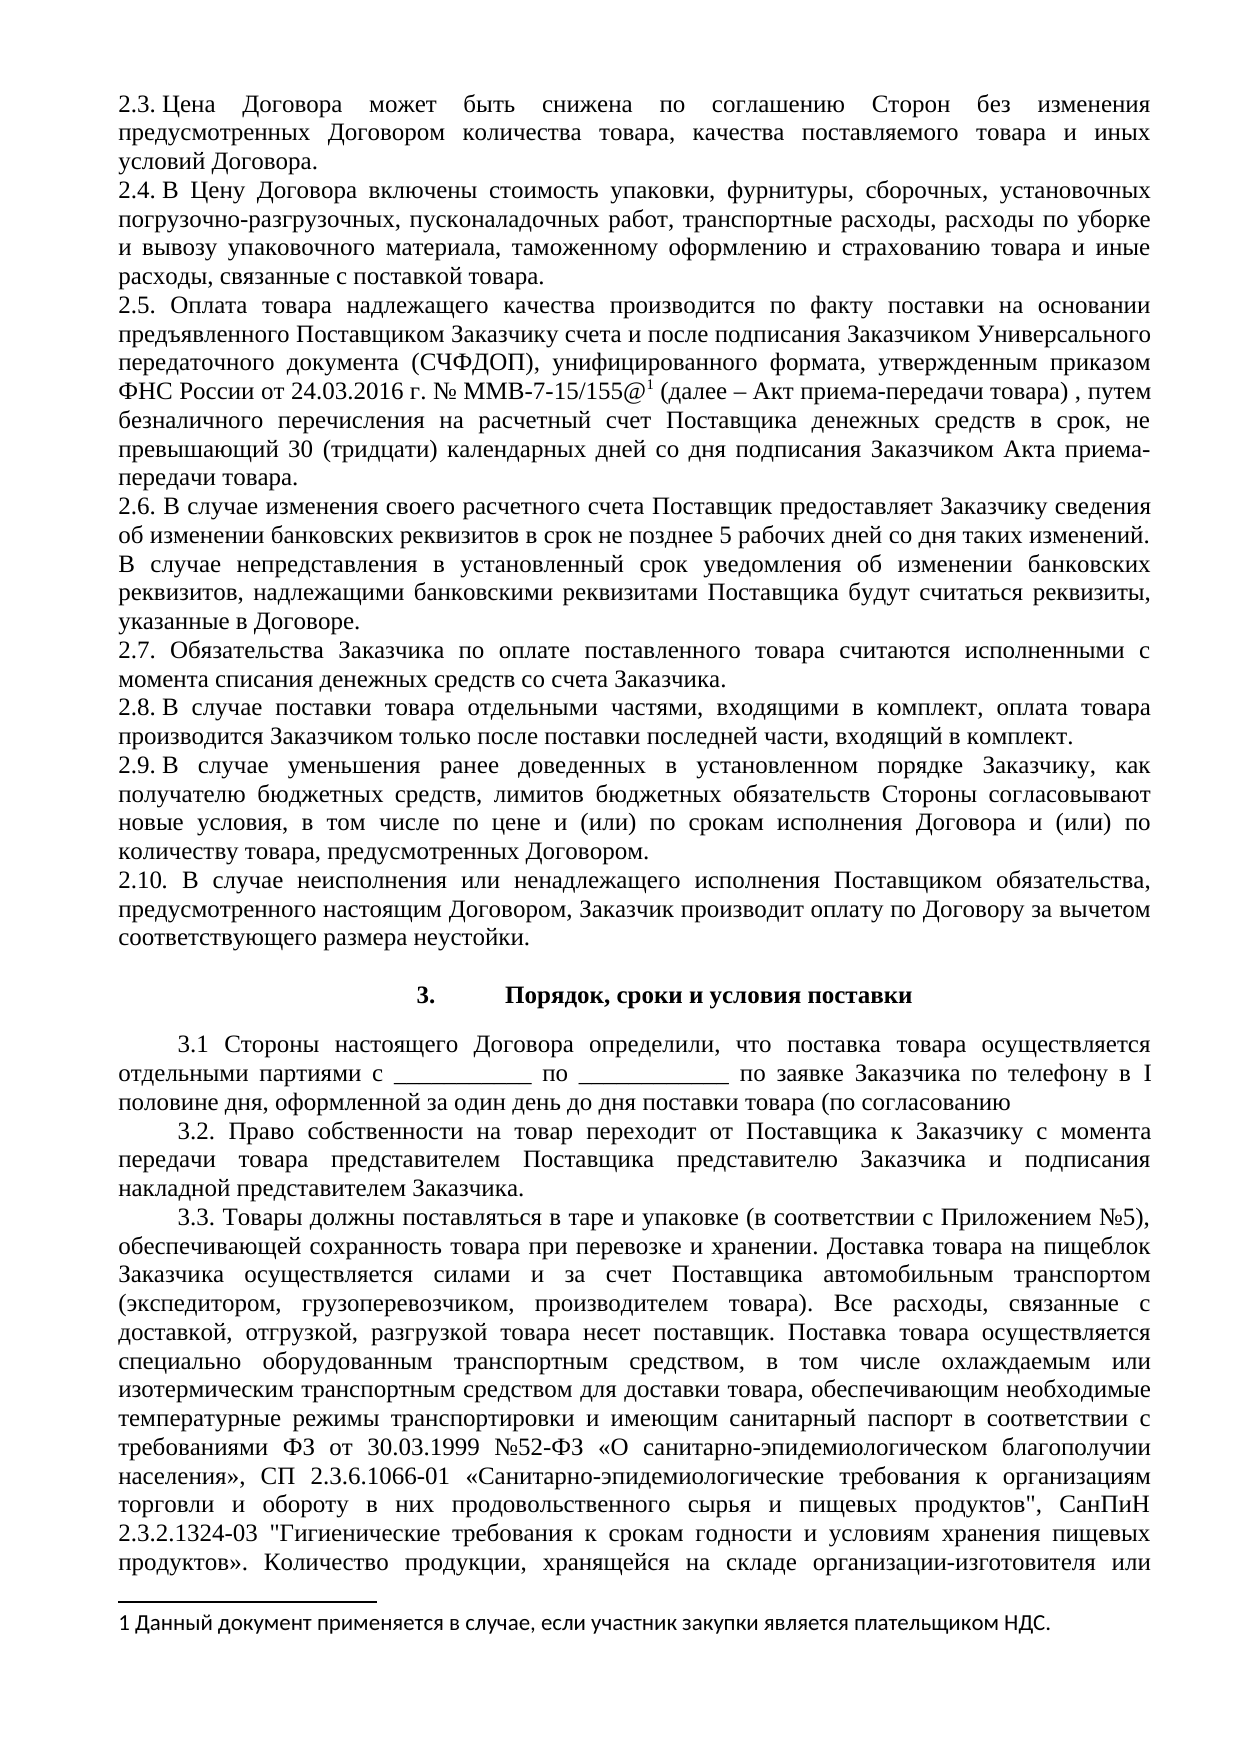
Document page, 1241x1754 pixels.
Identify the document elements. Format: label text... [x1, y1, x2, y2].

text 2.6. В случае изменения своего расчетного счета Поставщик предоставляет Заказчику сведения об изменении банковских реквизитов в срок не позднее 5 рабочих дней со дня таких изменений. В случае непредставления в установленный срок уведомления об изменении банковских реквизитов, надлежащими банковскими реквизитами Поставщика будут считаться реквизиты, указанные в Договоре. [118, 491, 1152, 635]
text 2.7. Обязательства Заказчика по оплате поставленного товара считаются исполненными с момента списания денежных средств со счета Заказчика. [118, 635, 1152, 692]
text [118, 1202, 1152, 1576]
text 3.1 Стороны настоящего Договора определили, что поставка товара осуществляется отдельными партиями с ___________ по ____________ по заявке Заказчика по телефону в I половине дня, оформленной за один день до дня поставки товара (по согласованию [118, 1029, 1152, 1116]
text 2.3. Цена Договора может быть снижена по соглашению Сторон без изменения предусмотренных Договором количества товара, качества поставляемого товара и иных условий Договора. [118, 89, 1152, 175]
text 3.2. Право собственности на товар переходит от Поставщика к Заказчику с момента передачи товара представителем Поставщика представителю Заказчика и подписания накладной представителем Заказчика. [118, 1116, 1152, 1202]
text 2.9. В случае уменьшения ранее доведенных в установленном порядке Заказчику, как получателю бюджетных средств, лимитов бюджетных обязательств Стороны согласовывают новые условия, в том числе по цене и (или) по срокам исполнения Договора и (или) по количеству товара, предусмотренных Договором. [118, 750, 1152, 865]
text 2.10. В случае неисполнения или ненадлежащего исполнения Поставщиком обязательства, предусмотренного настоящим Договором, Заказчик производит оплату по Договору за вычетом соответствующего размера неустойки. [118, 865, 1152, 951]
text 2.5. Оплата товара надлежащего качества производится по факту поставки на основании предъявленного Поставщиком Заказчику счета и после подписания Заказчиком Универсального передаточного документа (СЧФДОП), унифицированного формата, утвержденным приказом ФНС России от 24.03.2016 г. № ММВ-7-15/155@ (далее – Акт приема-передачи товара) , путем безналичного перечисления на расчетный счет Поставщика денежных средств в срок, не превышающий 30 (тридцати) календарных дней со дня подписания Заказчиком Акта приема-передачи товара. [118, 290, 1152, 491]
text 2.8. В случае поставки товара отдельными частями, входящими в комплект, оплата товара производится Заказчиком только после поставки последней части, входящий в комплект. [118, 692, 1152, 750]
text 3. Порядок, сроки и условия поставки [118, 980, 1152, 1009]
text 2.4. В Цену Договора включены стоимость упаковки, фурнитуры, сборочных, установочных погрузочно-разгрузочных, пусконаладочных работ, транспортные расходы, расходы по уборке и вывозу упаковочного материала, таможенному оформлению и страхованию товара и иные расходы, связанные с поставкой товара. [118, 175, 1152, 290]
